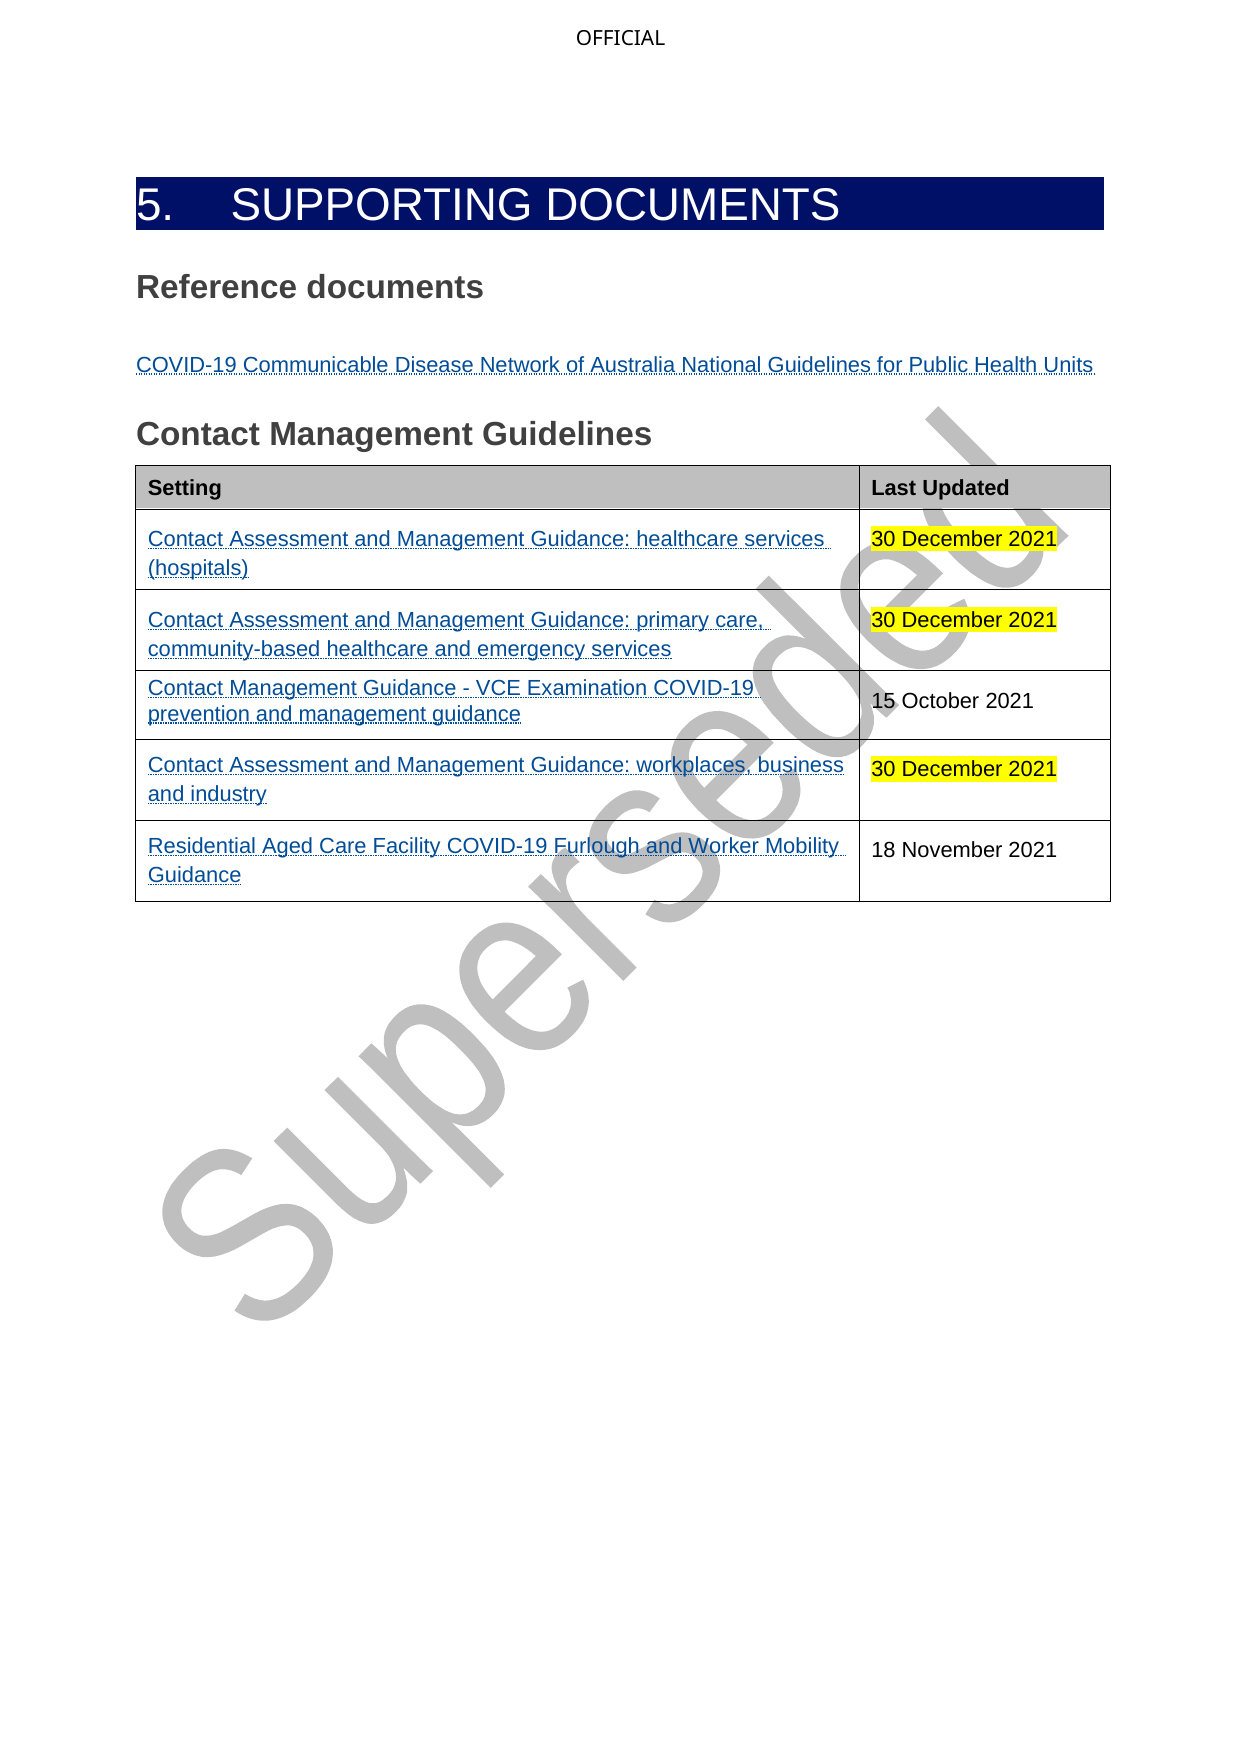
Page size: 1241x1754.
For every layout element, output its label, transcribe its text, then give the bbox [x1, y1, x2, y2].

table_cell Contact Management Guidance - VCE Examination COVID-19 prevention and management guidance [136, 671, 859, 739]
table_cell Contact Assessment and Management Guidance: workplaces, business and industry [136, 740, 859, 820]
table_header Setting [136, 466, 859, 508]
table_cell 15 October 2021 [860, 671, 1110, 739]
subtitle Contact Management Guidelines [136, 414, 1104, 453]
text Supporting documents [136, 177, 1104, 230]
subtitle Reference documents [136, 267, 1104, 306]
table_cell 18 November 2021 [860, 821, 1110, 901]
table_cell 30 December 2021 [860, 740, 1110, 820]
table_cell Contact Assessment and Management Guidance: healthcare services (hospitals) [136, 510, 859, 589]
text COVID-19 Communicable Disease Network of Australia National Guidelines for Public Health Units [136, 347, 1104, 377]
table_header Last Updated [860, 466, 1110, 508]
table_cell Contact Assessment and Management Guidance: primary care, community-based healthcare and emergency services [136, 590, 859, 670]
table_cell 30 December 2021 [860, 590, 1110, 670]
table_cell Residential Aged Care Facility COVID-19 Furlough and Worker Mobility Guidance [136, 821, 859, 901]
table_cell 30 December 2021 [860, 510, 1110, 589]
